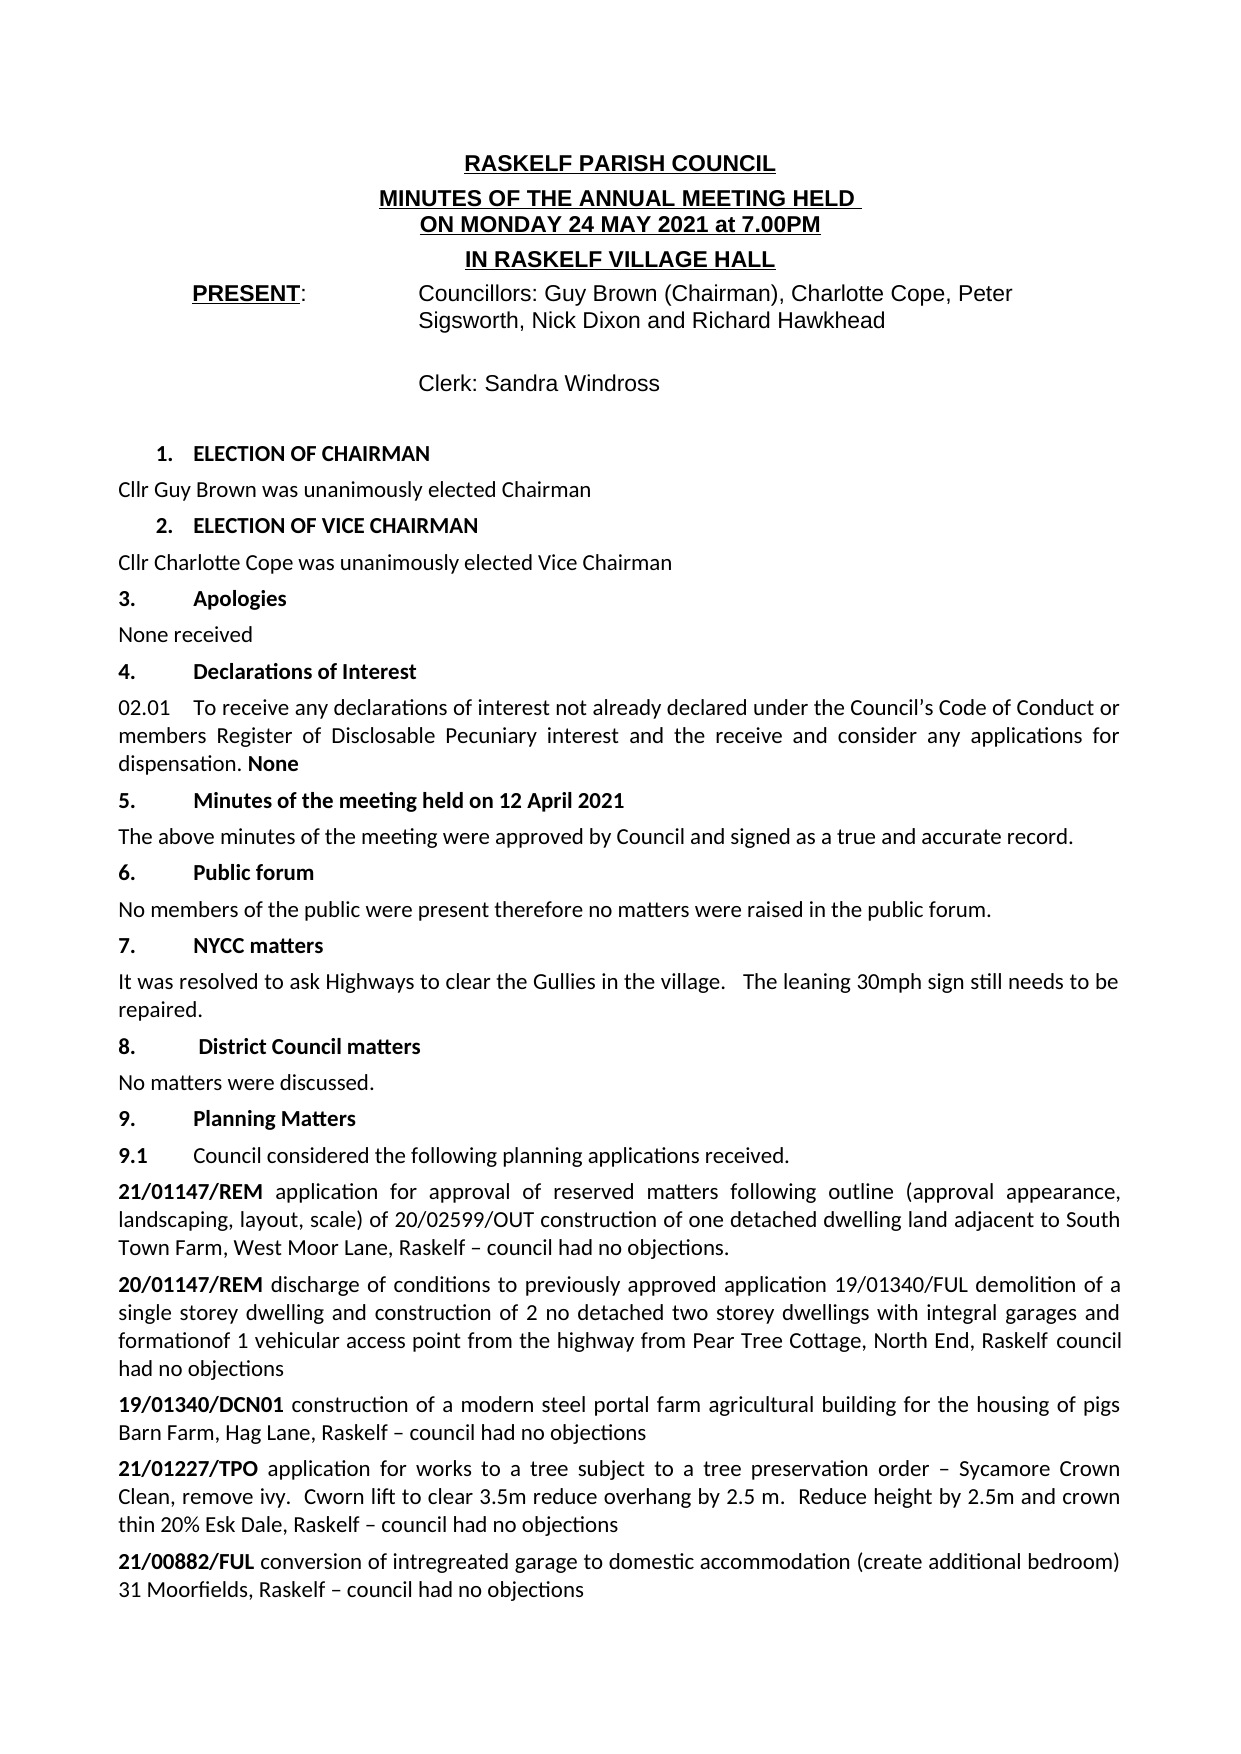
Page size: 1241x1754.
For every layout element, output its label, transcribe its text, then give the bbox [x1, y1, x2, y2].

text Cllr Guy Brown was unanimously elected Chairman [118, 475, 1122, 503]
text 21/01147/REM application for approval of reserved matters following outline (approval appearance, landscaping, layout, scale) of 20/02599/OUT construction of one detached dwelling land adjacent to South Town Farm, West Moor Lane, Raskelf – council had no objections. [118, 1177, 1122, 1261]
list ELECTION OF CHAIRMAN [156, 439, 1122, 467]
text 21/00882/FUL conversion of intregreated garage to domestic accommodation (create additional bedroom) 31 Moorfields, Raskelf – council had no objections [118, 1547, 1122, 1603]
text PRESENT: Councillors: Guy Brown (Chairman), Charlotte Cope, Peter Sigsworth, Nick Dixon and Richard Hawkhead [192, 280, 1122, 361]
text 4. Declarations of Interest [118, 657, 1122, 685]
text 5. Minutes of the meeting held on 12 April 2021 [118, 786, 1122, 814]
text The above minutes of the meeting were approved by Council and signed as a true and accurate record. [118, 822, 1122, 850]
text Clerk: Sandra Windross [418, 369, 1122, 396]
text No matters were discussed. [118, 1068, 1122, 1096]
text IN RASKELF VILLAGE HALL [118, 246, 1122, 272]
text 20/01147/REM discharge of conditions to previously approved application 19/01340/FUL demolition of a single storey dwelling and construction of 2 no detached two storey dwellings with integral garages and formationof 1 vehicular access point from the highway from Pear Tree Cottage, North End, Raskelf council had no objections [118, 1270, 1122, 1382]
text RASKELF PARISH COUNCIL [118, 150, 1122, 176]
text Cllr Charlotte Cope was unanimously elected Vice Chairman [118, 548, 1122, 576]
list ELECTION OF VICE CHAIRMAN [156, 512, 1122, 539]
text No members of the public were present therefore no matters were raised in the public forum. [118, 895, 1122, 923]
text MINUTES OF THE ANNUAL MEETING HELD ON MONDAY 24 MAY 2021 at 7.00PM [118, 185, 1122, 237]
text 9.1 Council considered the following planning applications received. [118, 1141, 1122, 1169]
text 9. Planning Matters [118, 1104, 1122, 1133]
text It was resolved to ask Highways to clear the Gullies in the village. The leaning 30mph sign still needs to be repaired. [118, 967, 1122, 1023]
text 6. Public forum [118, 858, 1122, 886]
text 7. NYCC matters [118, 931, 1122, 959]
text 8. District Council matters [118, 1032, 1122, 1060]
text 3. Apologies [118, 584, 1122, 612]
text 21/01227/TPO application for works to a tree subject to a tree preservation order – Sycamore Crown Clean, remove ivy. Cworn lift to clear 3.5m reduce overhang by 2.5 m. Reduce height by 2.5m and crown thin 20% Esk Dale, Raskelf – council had no objections [118, 1454, 1122, 1538]
text None received [118, 621, 1122, 649]
text 02.01 To receive any declarations of interest not already declared under the Council’s Code of Conduct or members Register of Disclosable Pecuniary interest and the receive and consider any applications for dispensation. None [118, 693, 1122, 777]
text 19/01340/DCN01 construction of a modern steel portal farm agricultural building for the housing of pigs Barn Farm, Hag Lane, Raskelf – council had no objections [118, 1390, 1122, 1446]
